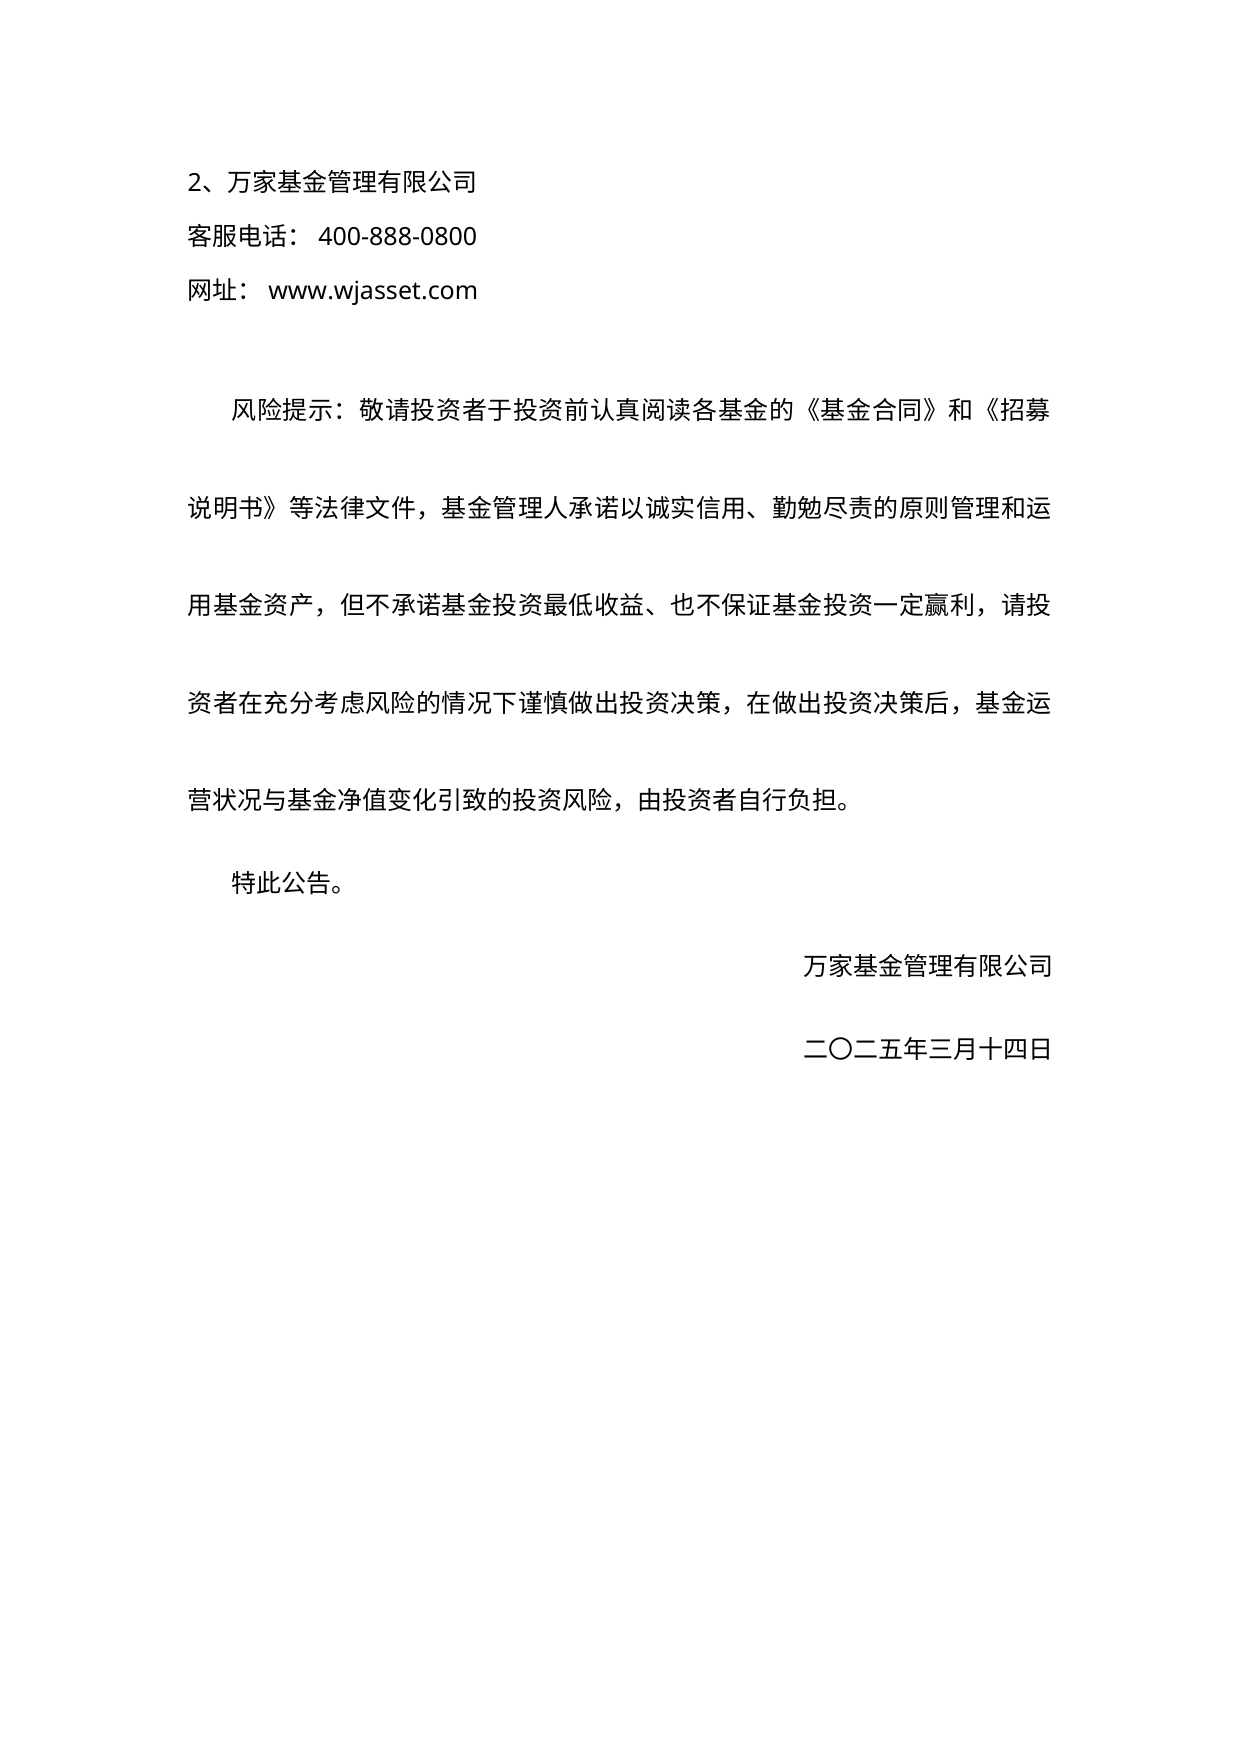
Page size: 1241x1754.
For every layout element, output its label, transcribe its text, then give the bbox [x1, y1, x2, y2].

text 客服电话： 400-888-0800 [187, 216, 1053, 253]
text 二〇二五年三月十四日 [187, 1016, 1053, 1081]
text 风险提示：敬请投资者于投资前认真阅读各基金的《基金合同》和《招募说明书》等法律文件，基金管理人承诺以诚实信用、勤勉尽责的原则管理和运用基金资产，但不承诺基金投资最低收益、也不保证基金投资一定赢利，请投资者在充分考虑风险的情况下谨慎做出投资决策，在做出投资决策后，基金运营状况与基金净值变化引致的投资风险，由投资者自行负担。 [187, 376, 1053, 831]
text 2、万家基金管理有限公司 [187, 162, 1053, 198]
text 特此公告。 [187, 849, 1053, 914]
text 万家基金管理有限公司 [187, 932, 1053, 997]
text 网址： www.wjasset.com [187, 271, 1053, 307]
